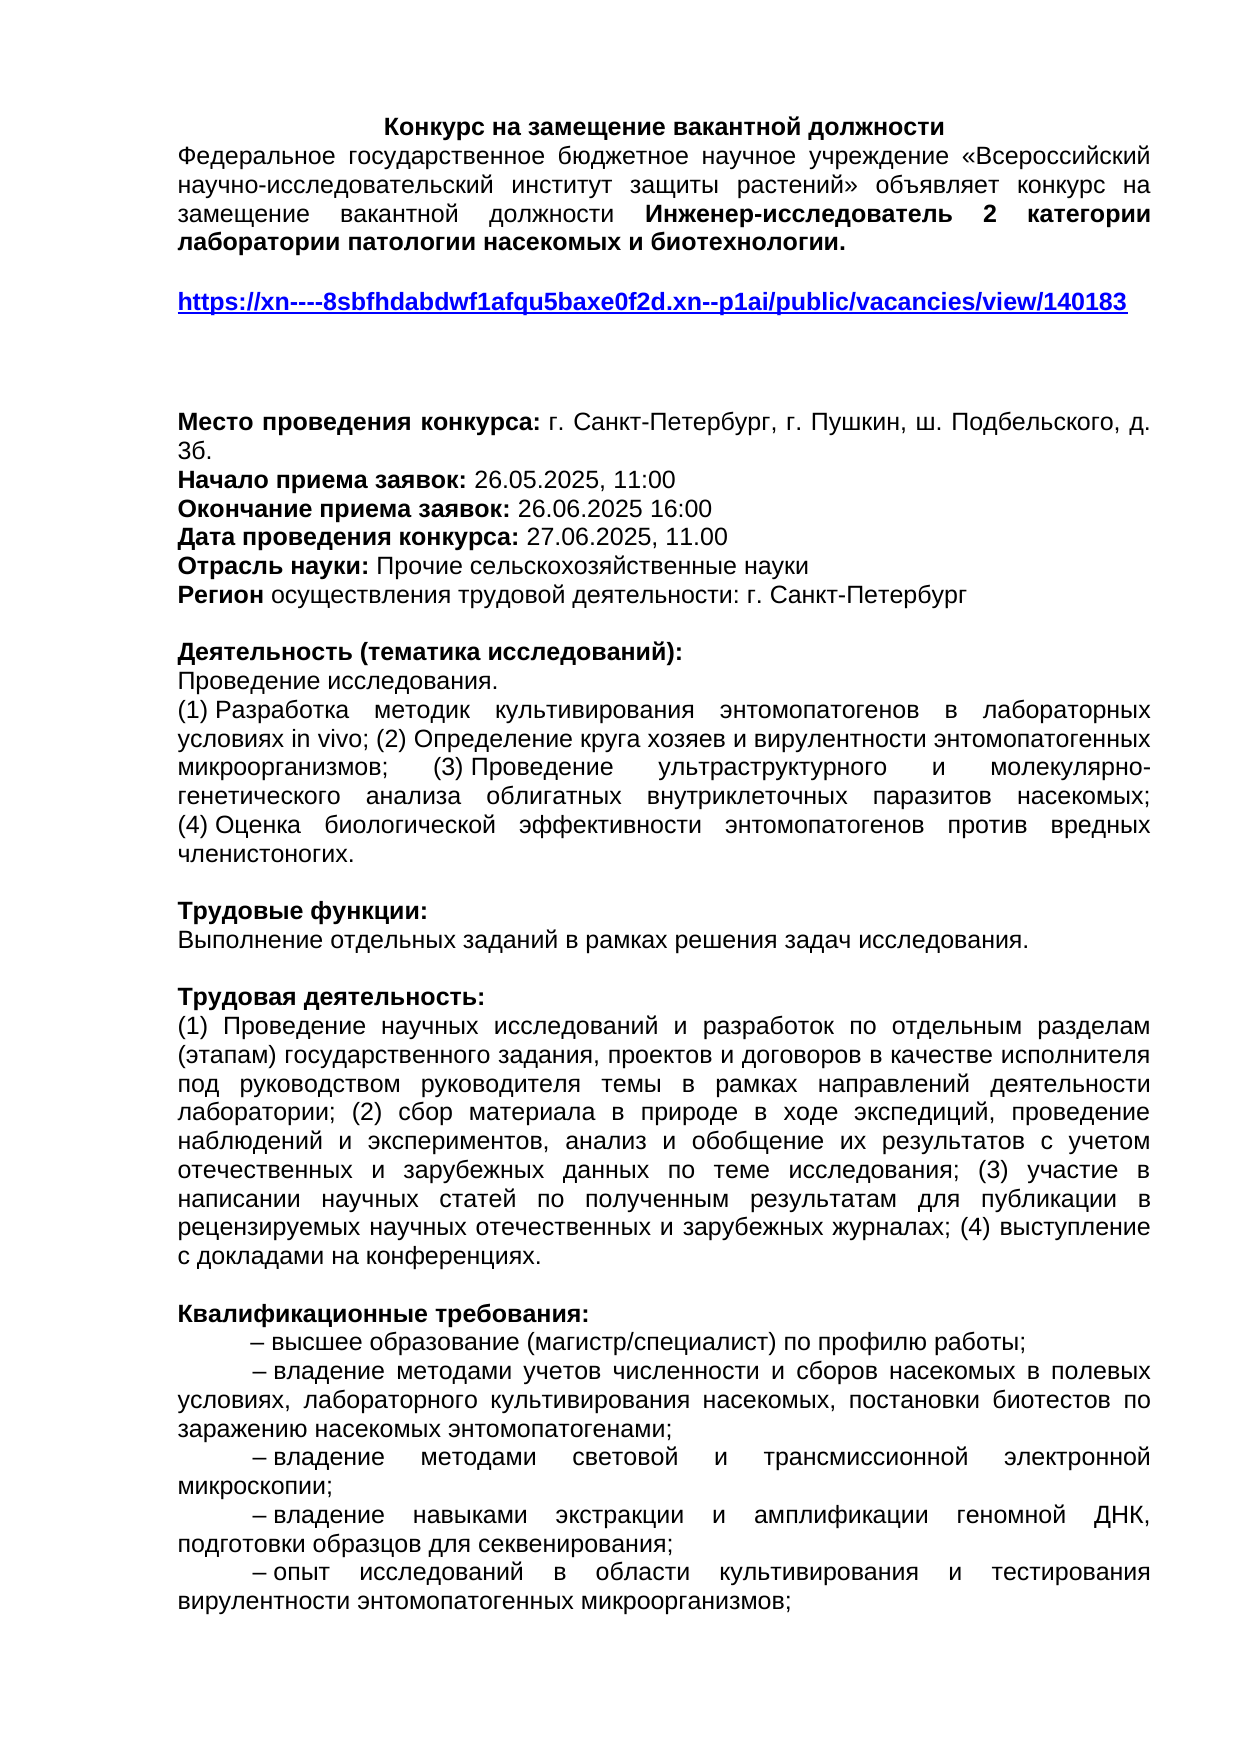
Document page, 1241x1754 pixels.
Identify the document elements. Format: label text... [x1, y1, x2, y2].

text Трудовые функции: [177, 896, 1152, 925]
text Отрасль науки: Прочие сельскохозяйственные науки [177, 551, 1152, 580]
text Федеральное государственное бюджетное научное учреждение «Всероссийский научно-исследовательский институт защиты растений» объявляет конкурс на замещение вакантной должности Инженер-исследователь 2 категории лаборатории патологии насекомых и биотехнологии. [177, 141, 1152, 256]
text Трудовая деятельность: [177, 982, 1152, 1011]
text Дата проведения конкурса: 27.06.2025, 11.00 [177, 522, 1152, 551]
text Деятельность (тематика исследований): [177, 637, 1152, 666]
text Выполнение отдельных заданий в рамках решения задач исследования. [177, 925, 1152, 954]
list – владение навыками экстракции и амплификации геномной ДНК, подготовки образцов для секвенирования; [177, 1500, 1152, 1557]
text (1) Проведение научных исследований и разработок по отдельным разделам (этапам) государственного задания, проектов и договоров в качестве исполнителя под руководством руководителя темы в рамках направлений деятельности лаборатории; (2) сбор материала в природе в ходе экспедиций, проведение наблюдений и экспериментов, анализ и обобщение их результатов с учетом отечественных и зарубежных данных по теме исследования; (3) участие в написании научных статей по полученным результатам для публикации в рецензируемых научных отечественных и зарубежных журналах; (4) выступление с докладами на конференциях. [177, 1011, 1152, 1270]
text Начало приема заявок: 26.05.2025, 11:00 [177, 465, 1152, 494]
text Конкурс на замещение вакантной должности [177, 112, 1152, 141]
text https://xn----8sbfhdabdwf1afqu5baxe0f2d.xn--p1ai/public/vacancies/view/140183 [177, 287, 1152, 316]
text Место проведения конкурса: г. Санкт-Петербург, г. Пушкин, ш. Подбельского, д. 3б. [177, 407, 1152, 465]
text – высшее образование (магистр/специалист) по профилю работы; [177, 1327, 1152, 1356]
list – опыт исследований в области культивирования и тестирования вирулентности энтомопатогенных микроорганизмов; [177, 1557, 1152, 1615]
list – владение методами световой и трансмиссионной электронной микроскопии; [177, 1442, 1152, 1500]
text Квалификационные требования: [177, 1299, 1152, 1327]
text Окончание приема заявок: 26.06.2025 16:00 [177, 494, 1152, 522]
text Регион осуществления трудовой деятельности: г. Санкт-Петербург [177, 580, 1152, 609]
text Проведение исследования. [177, 666, 1152, 695]
text (1) Разработка методик культивирования энтомопатогенов в лабораторных условиях in vivo; (2) Определение круга хозяев и вирулентности энтомопатогенных микроорганизмов; (3) Проведение ультраструктурного и молекулярно-генетического анализа облигатных внутриклеточных паразитов насекомых; (4) Оценка биологической эффективности энтомопатогенов против вредных членистоногих. [177, 695, 1152, 867]
list – владение методами учетов численности и сборов насекомых в полевых условиях, лабораторного культивирования насекомых, постановки биотестов по заражению насекомых энтомопатогенами; [177, 1356, 1152, 1442]
